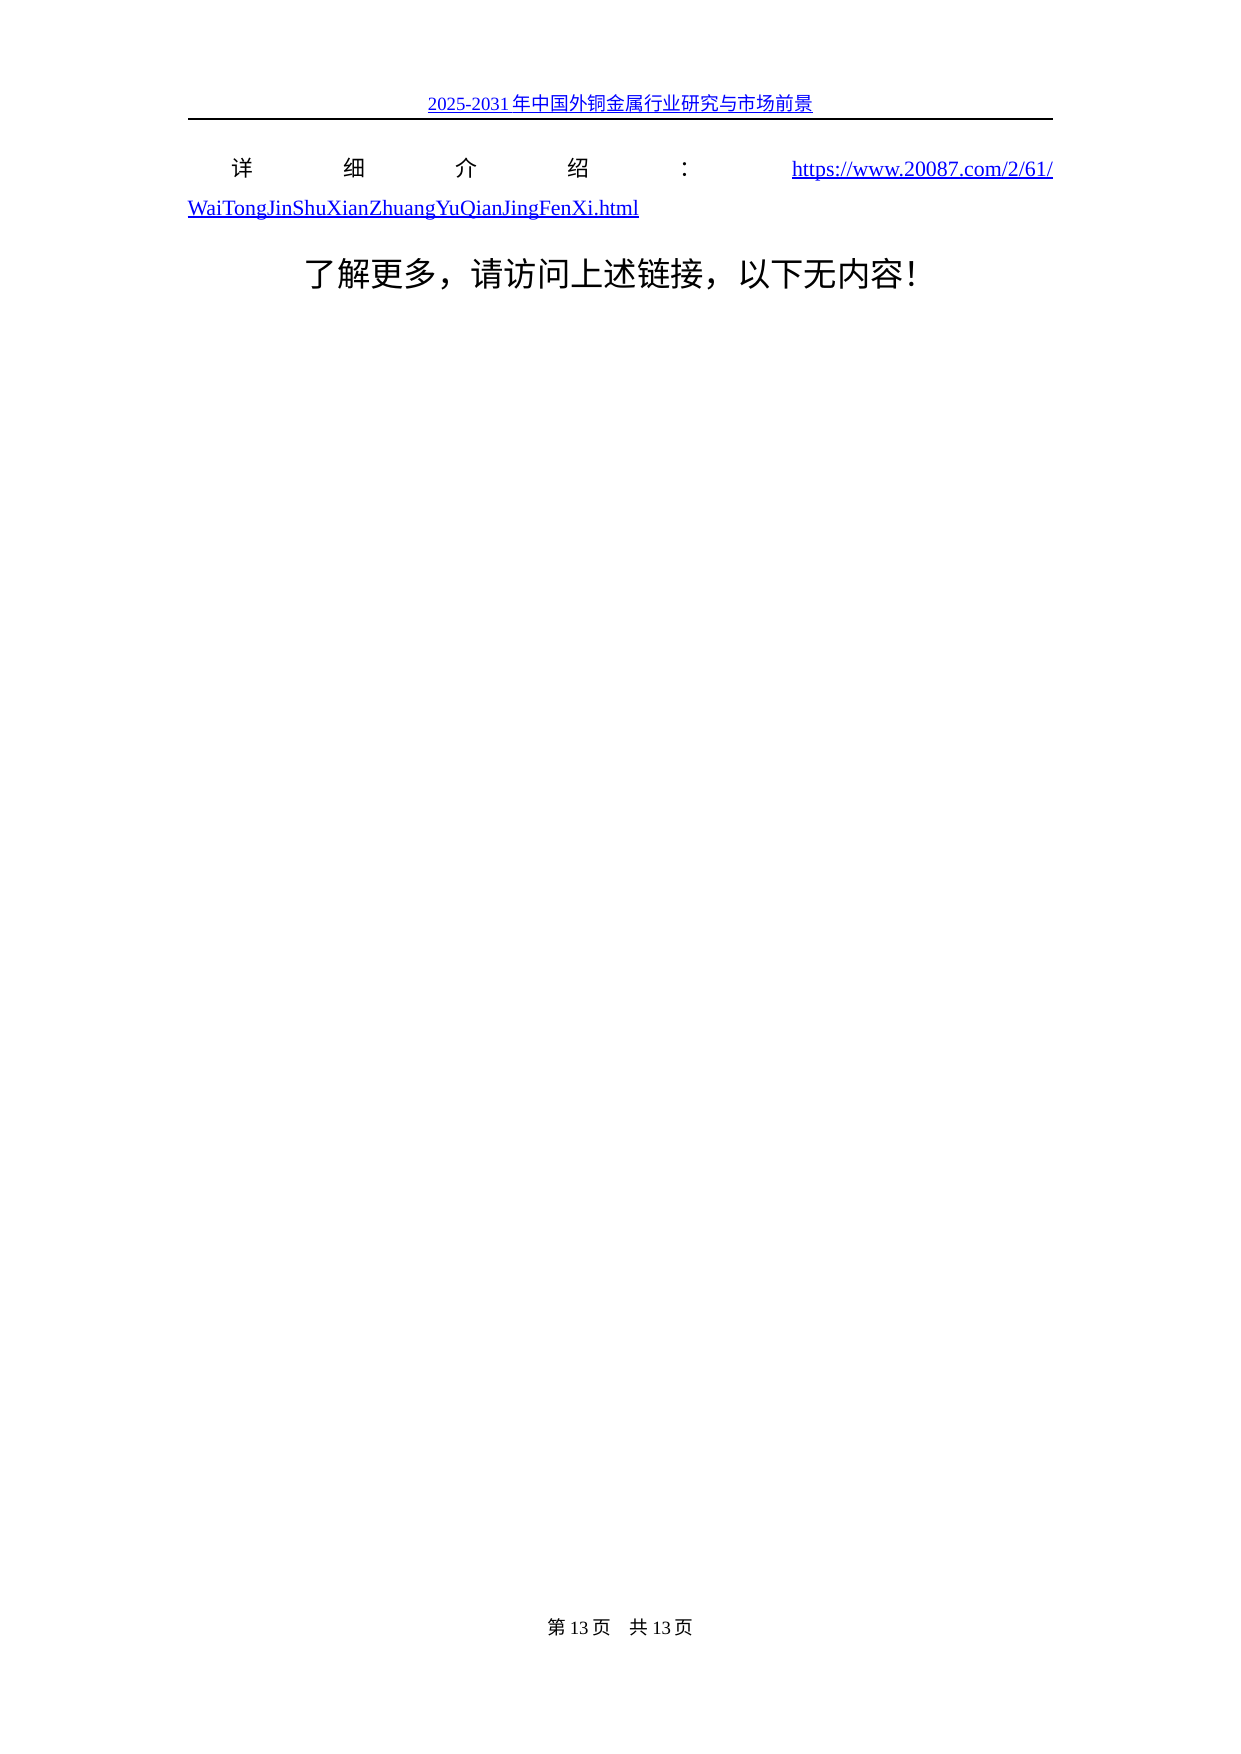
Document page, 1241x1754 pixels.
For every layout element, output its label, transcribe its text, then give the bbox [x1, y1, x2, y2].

text 详细介绍：https://www.20087.com/2/61/WaiTongJinShuXianZhuangYuQianJingFenXi.html [187, 150, 1053, 223]
title 了解更多，请访问上述链接，以下无内容！ [187, 239, 1053, 304]
